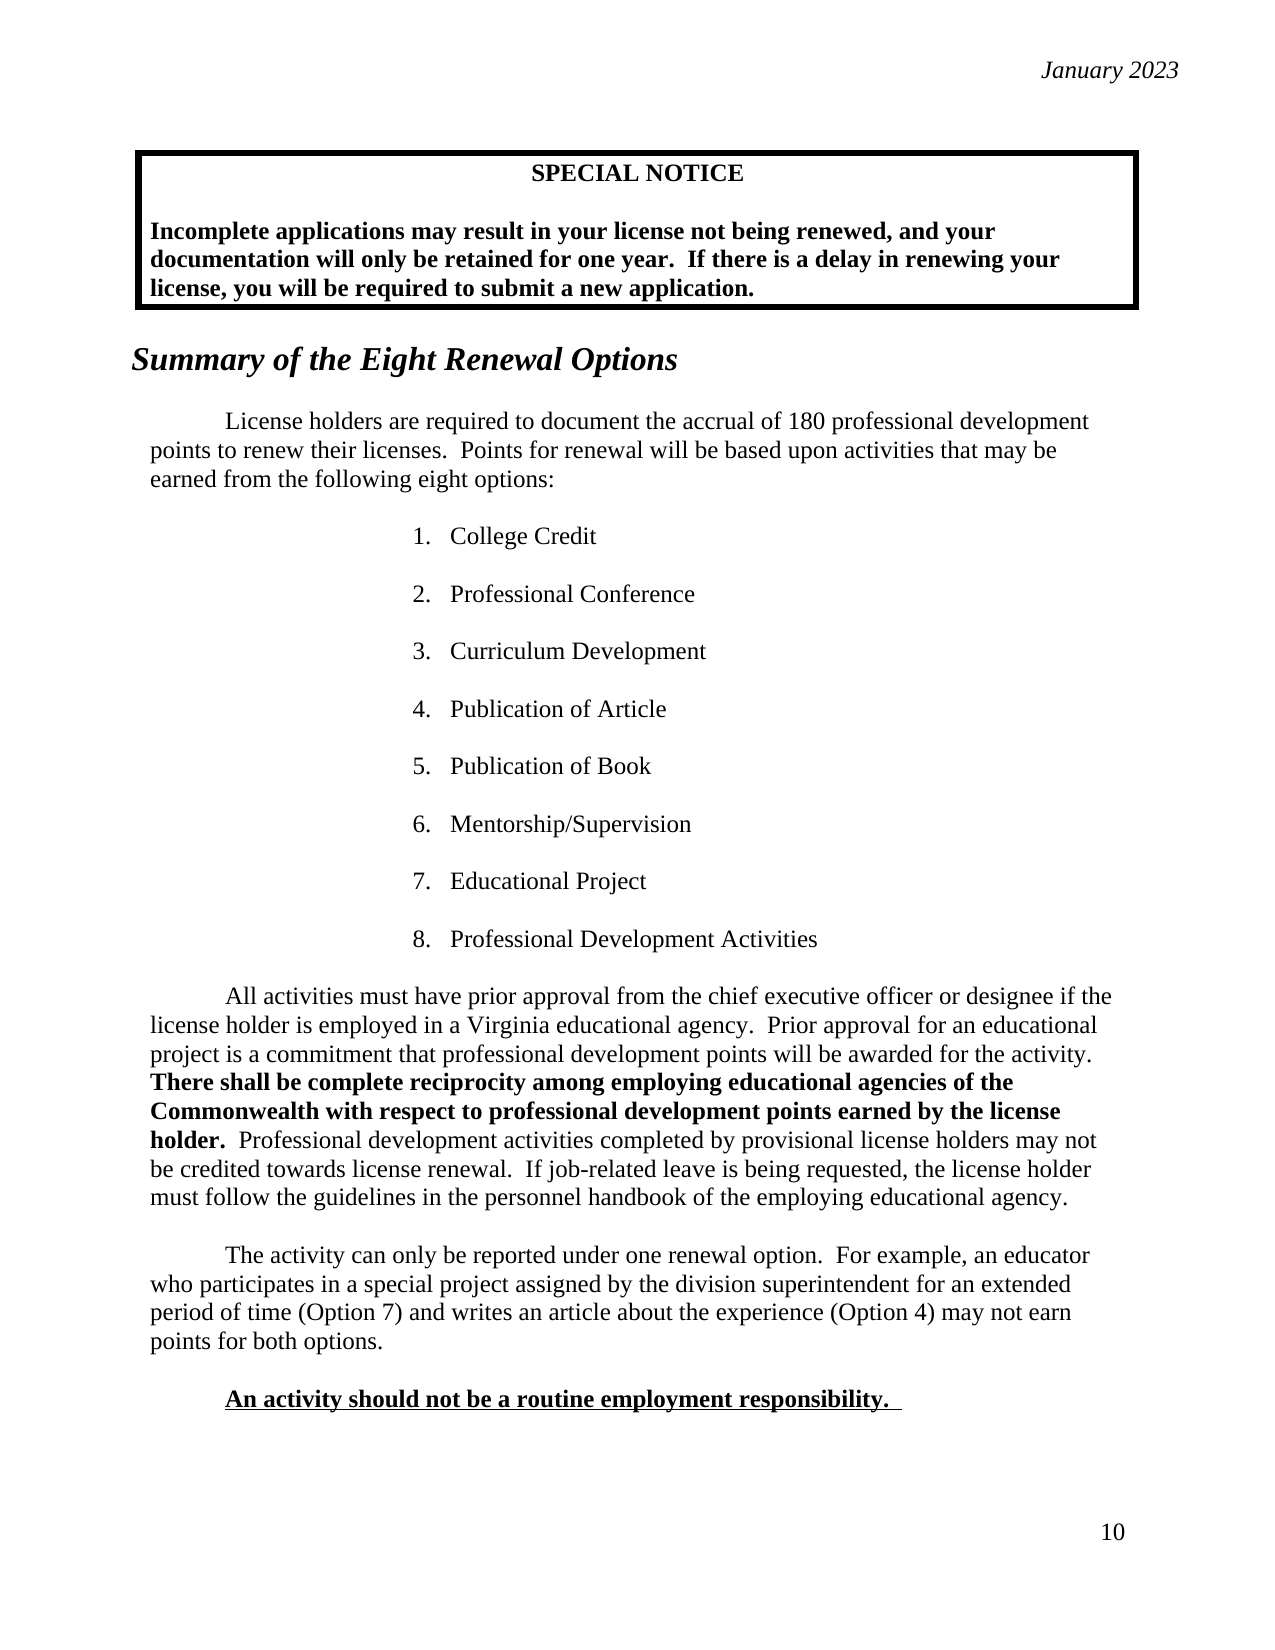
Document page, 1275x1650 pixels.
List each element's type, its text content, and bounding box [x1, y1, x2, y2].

list Educational Project [412, 866, 1125, 895]
subtitle Summary of the Eight Renewal Options [131, 339, 1125, 377]
list Professional Development Activities [412, 924, 1125, 952]
text Incomplete applications may result in your license not being renewed, and your documentation will only be retained for one year. If there is a delay in renewing your license, you will be required to submit a new application. [142, 207, 1133, 304]
text License holders are required to document the accrual of 180 professional development points to renew their licenses. Points for renewal will be based upon activities that may be earned from the following eight options: [150, 406, 1125, 492]
text SPECIAL NOTICE [142, 156, 1133, 187]
text All activities must have prior approval from the chief executive officer or designee if the license holder is employed in a Virginia educational agency. Prior approval for an educational project is a commitment that professional development points will be awarded for the activity. There shall be complete reciprocity among employing educational agencies of the Commonwealth with respect to professional development points earned by the license holder. Professional development activities completed by provisional license holders may not be credited towards license renewal. If job-related leave is being requested, the license holder must follow the guidelines in the personnel handbook of the employing educational agency. [150, 981, 1125, 1211]
list Publication of Article [412, 694, 1125, 722]
list College Credit [412, 521, 1125, 550]
list Publication of Book [412, 751, 1125, 780]
list Mentorship/Supervision [412, 809, 1125, 837]
text An activity should not be a routine employment responsibility. [150, 1384, 1125, 1412]
list Curriculum Development [412, 636, 1125, 665]
text The activity can only be reported under one renewal option. For example, an educator who participates in a special project assigned by the division superintendent for an extended period of time (Option 7) and writes an article about the experience (Option 4) may not earn points for both options. [150, 1240, 1125, 1355]
list Professional Conference [412, 579, 1125, 607]
